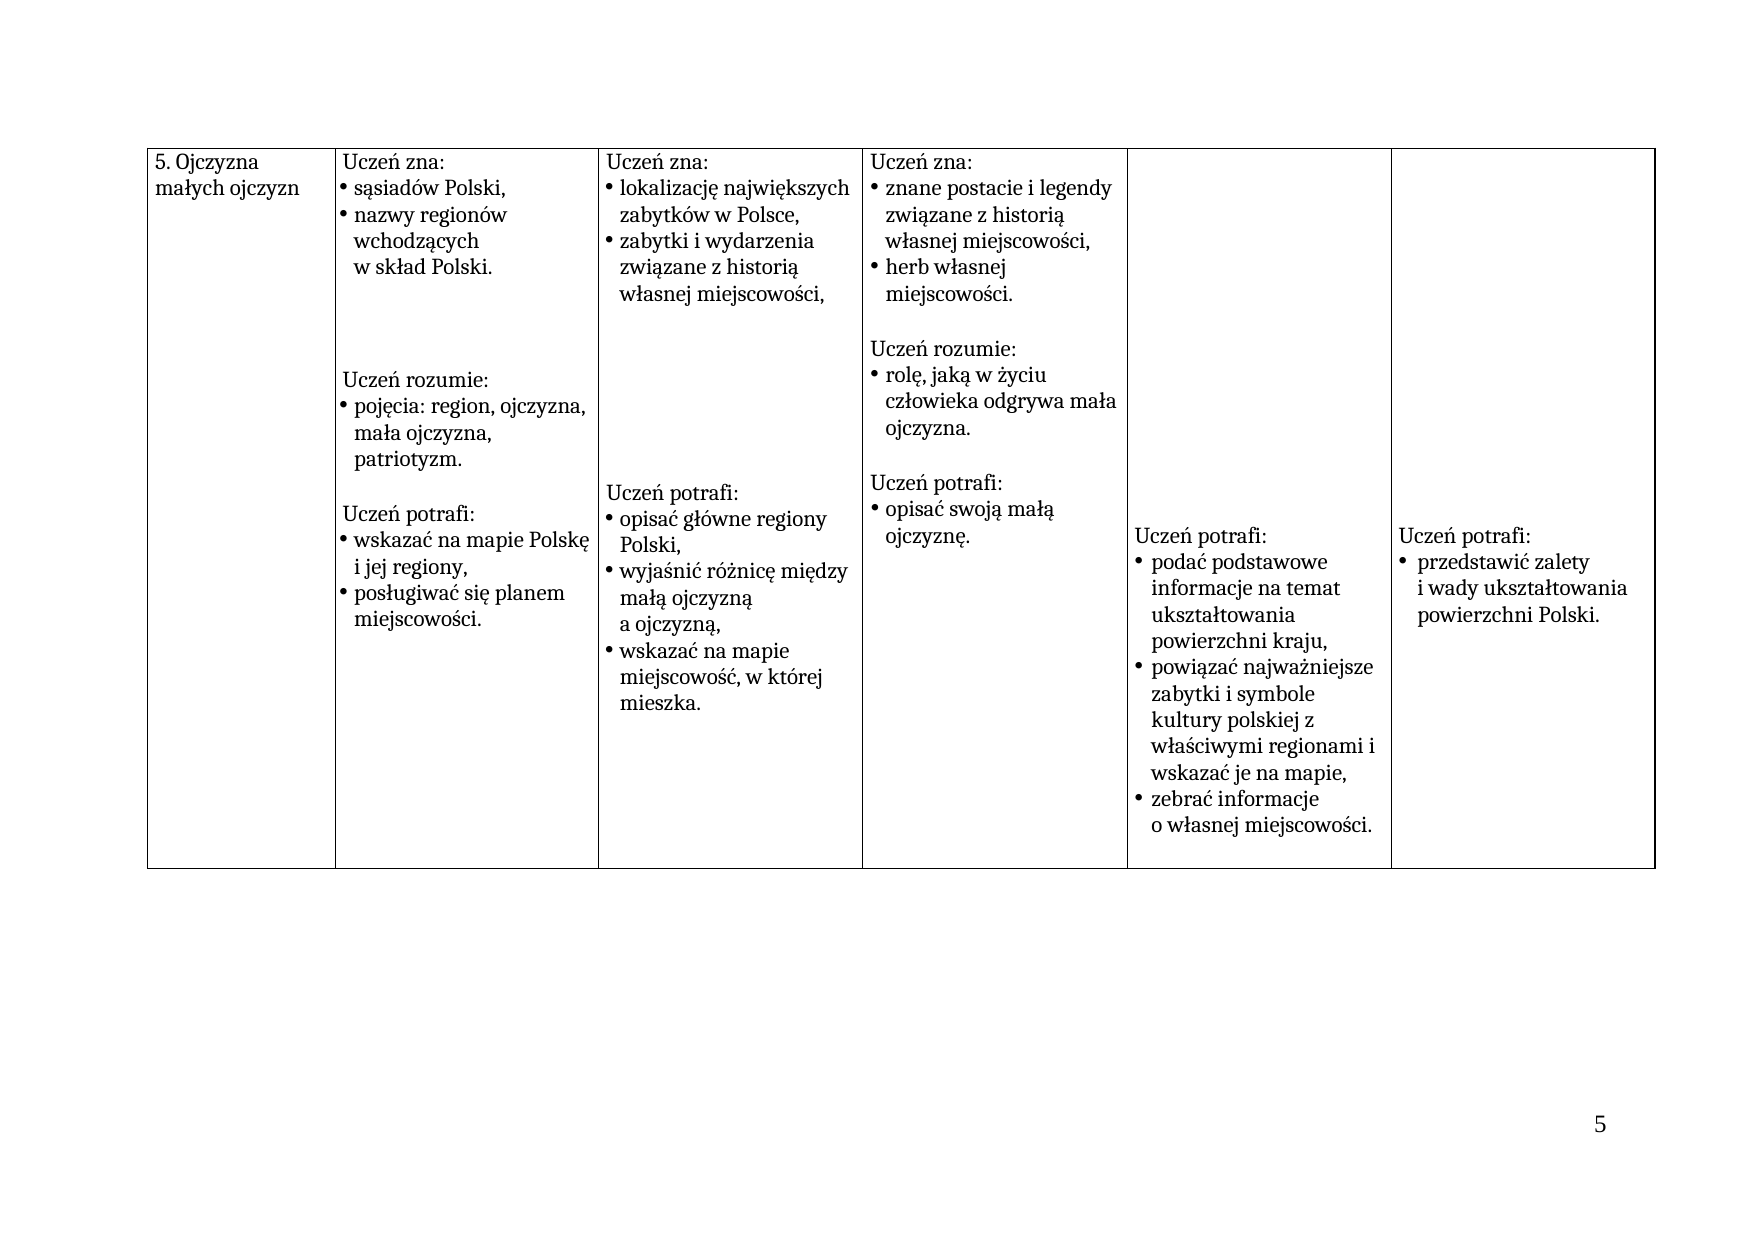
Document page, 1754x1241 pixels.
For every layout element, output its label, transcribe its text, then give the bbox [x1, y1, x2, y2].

table_header Uczeń potrafi: podać podstawowe informacje na temat ukształtowania powierzchni kraju, powiązać najważniejsze zabytki i symbole kultury polskiej z właściwymi regionami i wskazać je na mapie, zebrać informacje o własnej miejscowości. [1128, 149, 1391, 867]
table_header Uczeń potrafi: przedstawić zalety i wady ukształtowania powierzchni Polski. [1392, 149, 1654, 867]
table_header 5. Ojczyzna małych ojczyzn [148, 149, 335, 867]
table_header Uczeń zna: lokalizację największych zabytków w Polsce, zabytki i wydarzenia związane z historią własnej miejscowości, Uczeń potrafi: opisać główne regiony Polski, wyjaśnić różnicę między małą ojczyzną a ojczyzną, wskazać na mapie miejscowość, w której mieszka. [599, 149, 862, 867]
table_header Uczeń zna: znane postacie i legendy związane z historią własnej miejscowości, herb własnej miejscowości. Uczeń rozumie: rolę, jaką w życiu człowieka odgrywa mała ojczyzna. Uczeń potrafi: opisać swoją małą ojczyznę. [863, 149, 1127, 867]
table_header Uczeń zna: sąsiadów Polski, nazwy regionów wchodzących w skład Polski. Uczeń rozumie: pojęcia: region, ojczyzna, mała ojczyzna, patriotyzm. Uczeń potrafi: wskazać na mapie Polskę i jej regiony, posługiwać się planem miejscowości. [336, 149, 598, 867]
